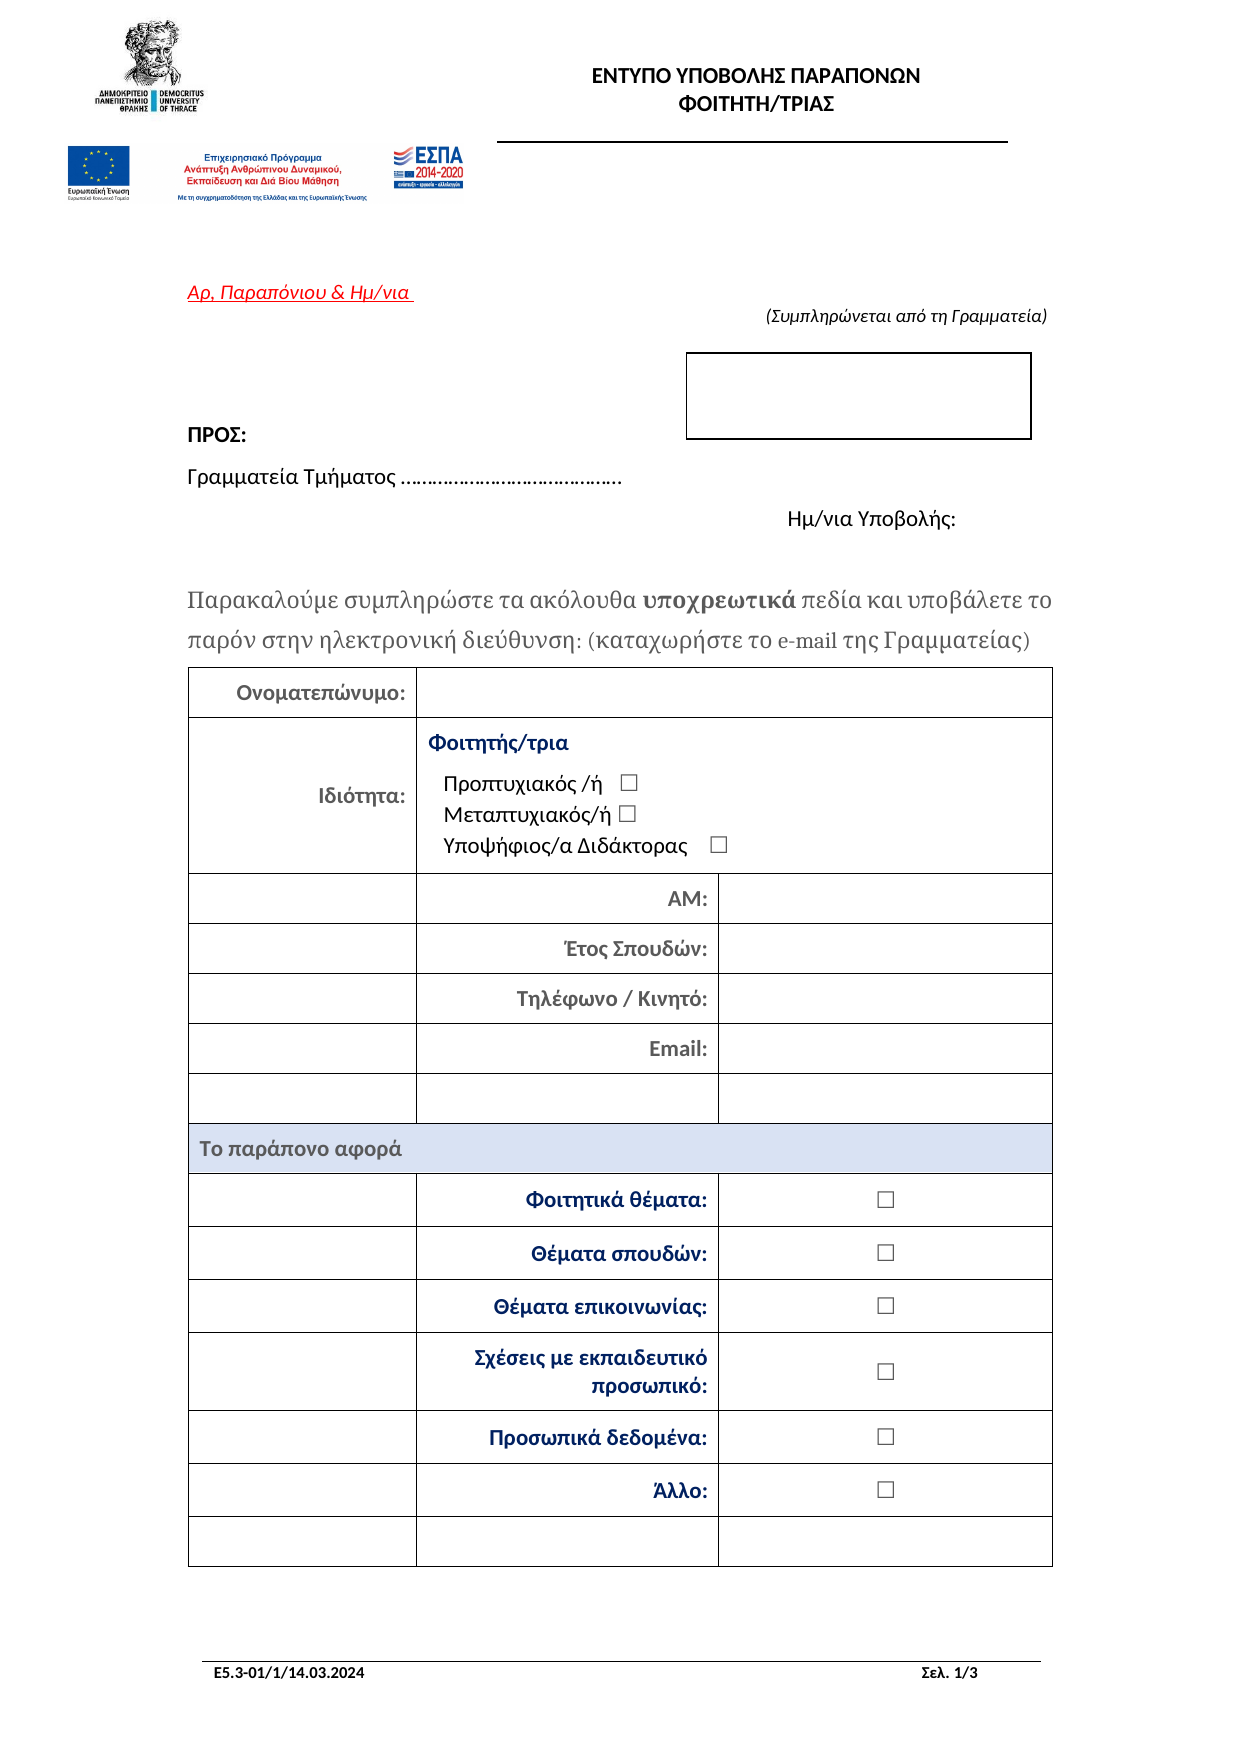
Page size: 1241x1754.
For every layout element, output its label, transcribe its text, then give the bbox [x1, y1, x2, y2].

table_cell [719, 924, 1052, 973]
table_cell [417, 1517, 718, 1566]
table_cell [189, 1074, 416, 1123]
table_cell Θέματα επικοινωνίας: [417, 1280, 718, 1332]
table_cell [719, 1517, 1052, 1566]
table_cell [719, 974, 1052, 1023]
table_cell Έτος Σπουδών: [417, 924, 718, 973]
table_cell Ιδιότητα: [189, 718, 416, 873]
table_cell [719, 1024, 1052, 1073]
text Αρ, Παραπόνιου & Ημ/νια [187, 279, 1049, 304]
table_cell Προσωπικά δεδομένα: [417, 1411, 718, 1463]
table_cell [189, 1024, 416, 1073]
table_cell [189, 924, 416, 973]
table_cell [417, 1074, 718, 1123]
picture [64, 143, 464, 204]
table_cell [189, 1227, 416, 1279]
text Ημ/νια Υποβολής: [187, 504, 1162, 532]
table_header [417, 668, 1052, 717]
table_cell [189, 1464, 416, 1516]
table_cell [189, 1174, 416, 1226]
table_cell [719, 874, 1052, 923]
picture [93, 7, 211, 126]
table_cell Άλλο: [417, 1464, 718, 1516]
text Παρακαλούμε συμπληρώστε τα ακόλουθα υποχρεωτικά πεδία και υποβάλετε το παρόν στην ηλεκτρονική διεύθυνση: (καταχωρήστε το e-mail της Γραμματείας) [187, 588, 1053, 654]
text (Συμπληρώνεται από τη Γραμματεία) [187, 304, 1049, 327]
text ΠΡΟΣ: [187, 420, 1162, 448]
table_cell [189, 874, 416, 923]
table_cell ΑΜ: [417, 874, 718, 923]
table_cell Το παράπονο αφορά [189, 1124, 1052, 1172]
table_cell Φοιτητής/τρια Προπτυχιακός /ή Μεταπτυχιακός/ή Υποψήφιος/α Διδάκτορας [417, 718, 1052, 873]
table_cell [189, 1411, 416, 1463]
table_cell Email: [417, 1024, 718, 1073]
table_cell Σχέσεις με εκπαιδευτικό προσωπικό: [417, 1333, 718, 1410]
text Γραμματεία Τμήματος …………………………………… [187, 462, 1162, 490]
table_cell [719, 1074, 1052, 1123]
table_cell [189, 1333, 416, 1410]
table_cell Φοιτητικά θέματα: [417, 1174, 718, 1226]
table_cell [189, 1517, 416, 1566]
table_cell [189, 974, 416, 1023]
table_cell [189, 1280, 416, 1332]
table_cell Θέματα σπουδών: [417, 1227, 718, 1279]
table_cell Τηλέφωνο / Κινητό: [417, 974, 718, 1023]
table_header Ονοματεπώνυμο: [189, 668, 416, 717]
